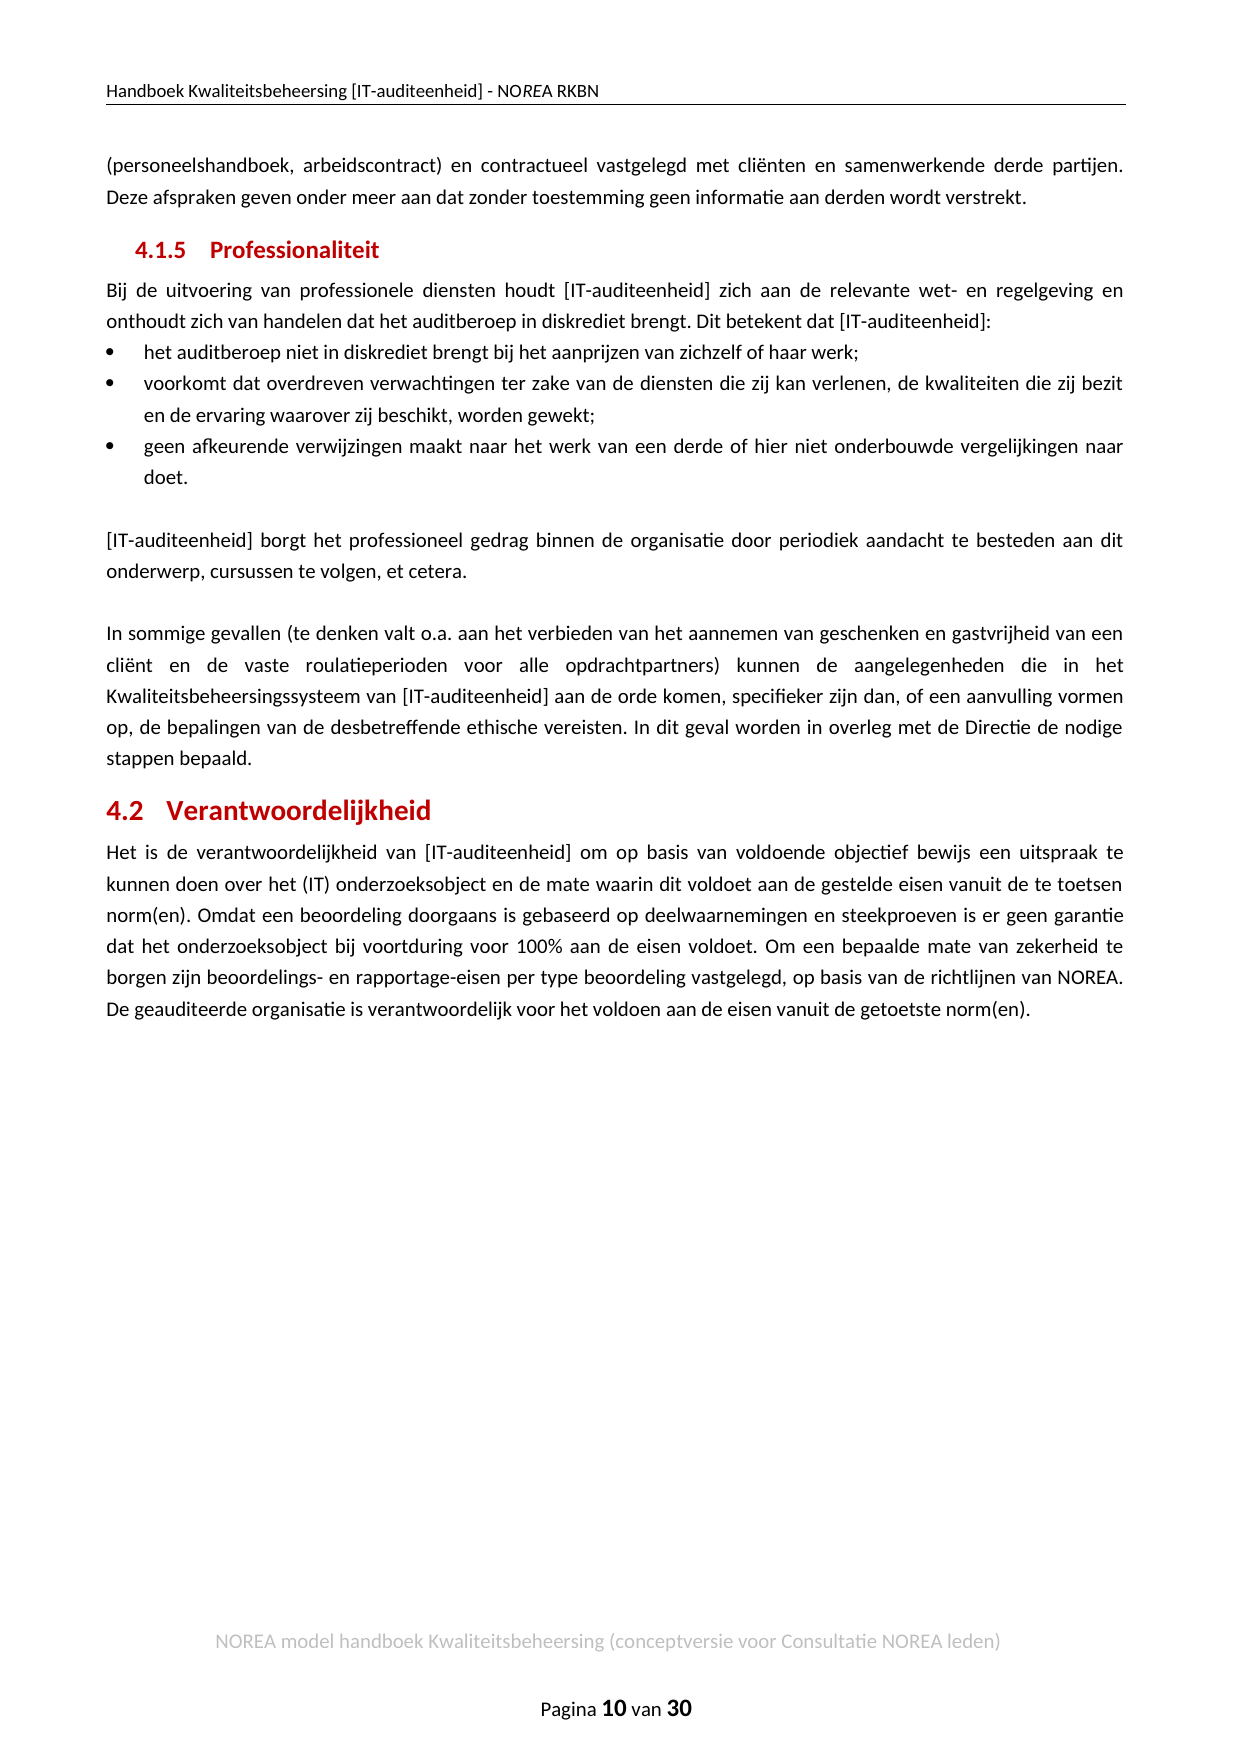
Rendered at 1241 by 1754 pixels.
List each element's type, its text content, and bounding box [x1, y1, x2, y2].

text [106, 147, 1126, 209]
text In sommige gevallen (te denken valt o.a. aan het verbieden van het aannemen van geschenken en gastvrijheid van een cliënt en de vaste roulatieperioden voor alle opdrachtpartners) kunnen de aangelegenheden die in het Kwaliteitsbeheersingssysteem van [IT-auditeenheid] aan de orde komen, specifieker zijn dan, of een aanvulling vormen op, de bepalingen van de desbetreffende ethische vereisten. In dit geval worden in overleg met de Directie de nodige stappen bepaald. [106, 615, 1126, 771]
text Het is de verantwoordelijkheid van [IT-auditeenheid] om op basis van voldoende objectief bewijs een uitspraak te kunnen doen over het (IT) onderzoeksobject en de mate waarin dit voldoet aan de gestelde eisen vanuit de te toetsen norm(en). Omdat een beoordeling doorgaans is gebaseerd op deelwaarnemingen en steekproeven is er geen garantie dat het onderzoeksobject bij voortduring voor 100% aan de eisen voldoet. Om een bepaalde mate van zekerheid te borgen zijn beoordelings- en rapportage-eisen per type beoordeling vastgelegd, op basis van de richtlijnen van NOREA. De geauditeerde organisatie is verantwoordelijk voor het voldoen aan de eisen vanuit de getoetste norm(en). [106, 834, 1126, 1021]
text [IT-auditeenheid] borgt het professioneel gedrag binnen de organisatie door periodiek aandacht te besteden aan dit onderwerp, cursussen te volgen, et cetera. [106, 521, 1126, 583]
subtitle Professionaliteit [135, 234, 1126, 265]
subtitle Verantwoordelijkheid [106, 792, 1126, 827]
list het auditberoep niet in diskrediet brengt bij het aanprijzen van zichzelf of haar werk; [106, 333, 1126, 365]
list voorkomt dat overdreven verwachtingen ter zake van de diensten die zij kan verlenen, de kwaliteiten die zij bezit en de ervaring waarover zij beschikt, worden gewekt; [106, 365, 1126, 427]
list geen afkeurende verwijzingen maakt naar het werk van een derde of hier niet onderbouwde vergelijkingen naar doet. [106, 427, 1126, 490]
text Bij de uitvoering van professionele diensten houdt [IT-auditeenheid] zich aan de relevante wet- en regelgeving en onthoudt zich van handelen dat het auditberoep in diskrediet brengt. Dit betekent dat [IT-auditeenheid]: [106, 271, 1126, 333]
